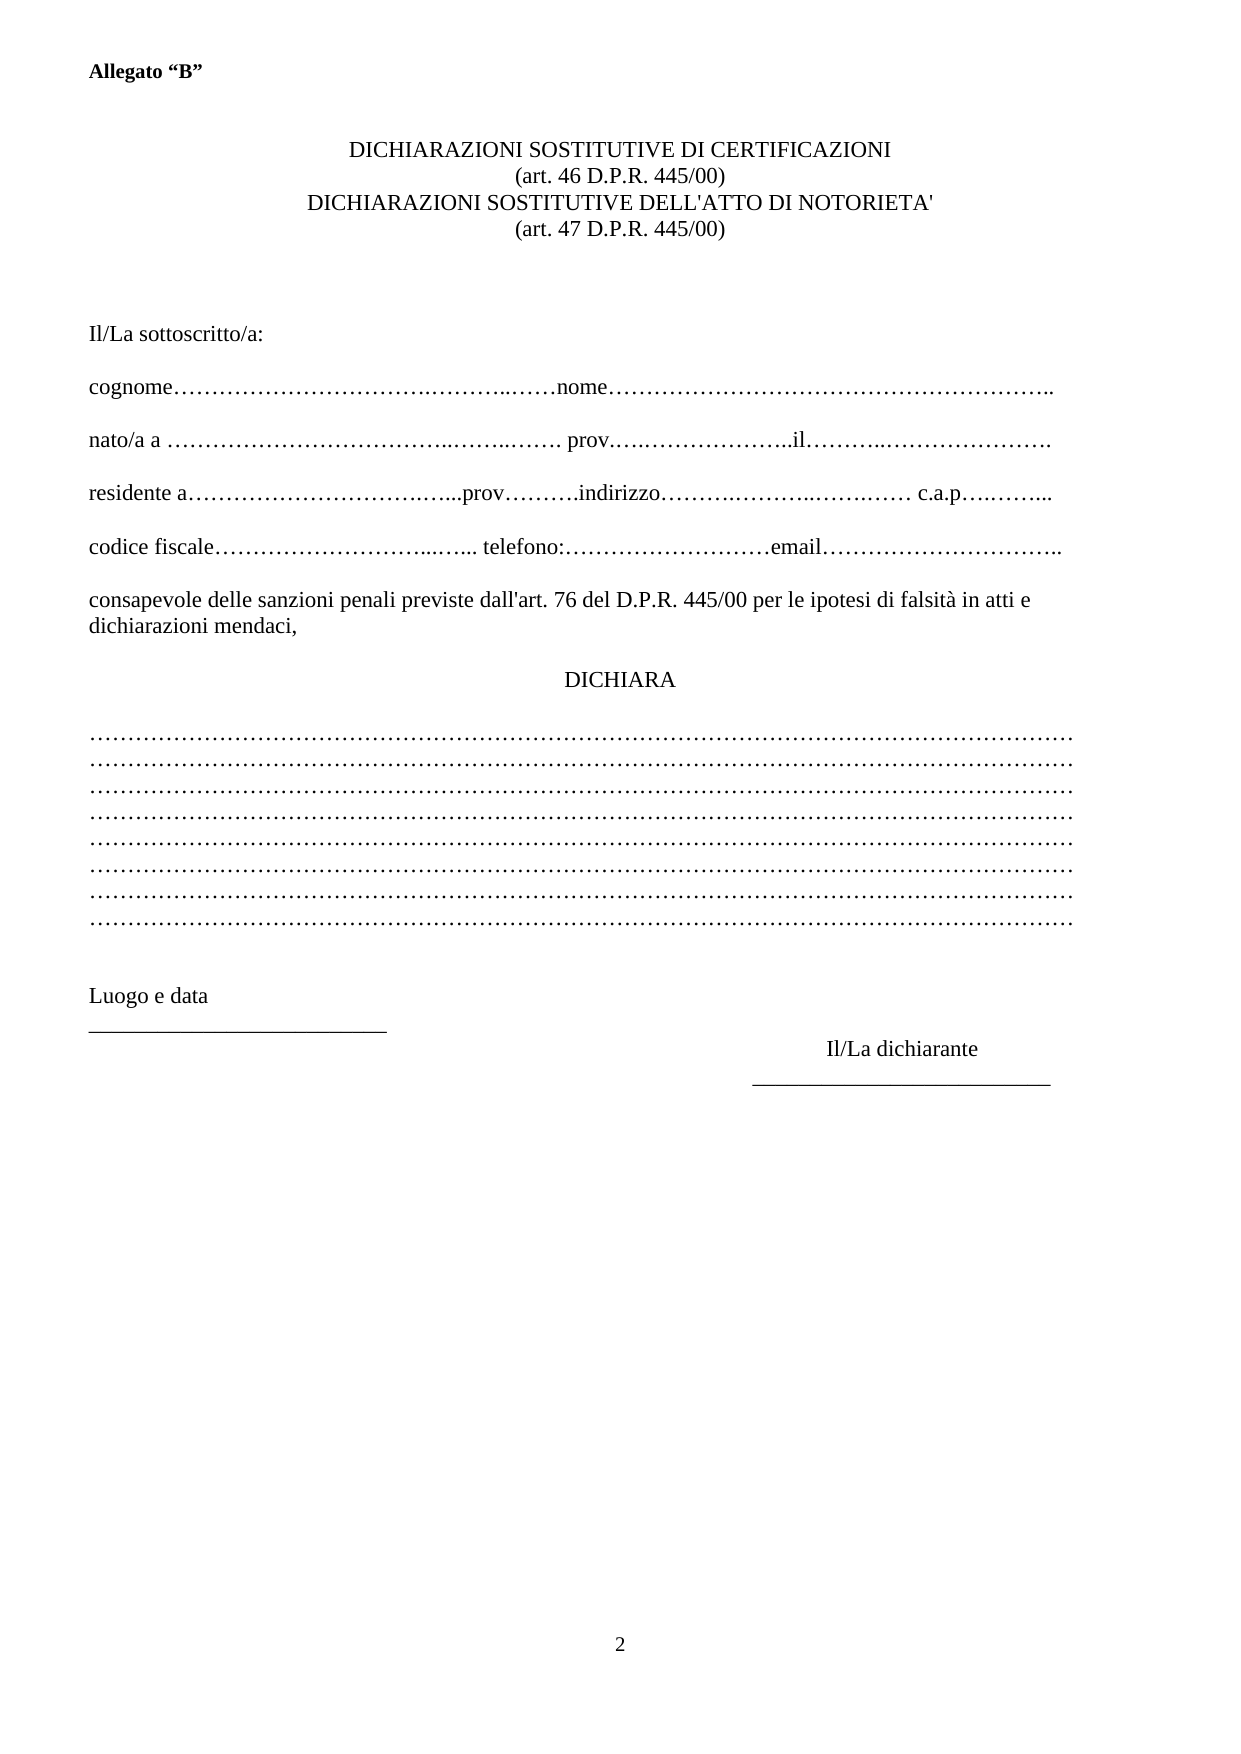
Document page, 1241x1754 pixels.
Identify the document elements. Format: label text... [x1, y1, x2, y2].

text ………………………………………………………………………………………………………………… [89, 745, 1152, 772]
text Allegato “B” [89, 59, 1152, 83]
text ………………………………………………………………………………………………………………… [89, 824, 1152, 851]
text ………………………………………………………………………………………………………………… [89, 719, 1152, 745]
text Il/La sottoscritto/a: [89, 320, 1152, 347]
text Luogo e data [89, 983, 1152, 1009]
text (art. 46 D.P.R. 445/00) [89, 162, 1152, 189]
text __________________________ [89, 1009, 1152, 1035]
text ………………………………………………………………………………………………………………… [89, 798, 1152, 824]
text DICHIARAZIONI SOSTITUTIVE DELL'ATTO DI NOTORIETA' [89, 189, 1152, 215]
text codice fiscale………………………...…... telefono:………………………email………………………….. [89, 533, 1152, 559]
text DICHIARAZIONI SOSTITUTIVE DI CERTIFICAZIONI [89, 136, 1152, 162]
text ………………………………………………………………………………………………………………… [89, 772, 1152, 798]
text ………………………………………………………………………………………………………………… [89, 877, 1152, 903]
text dichiarazioni mendaci, [89, 612, 1152, 638]
text Il/La dichiarante [752, 1035, 1152, 1062]
text residente a………………………….…...prov……….indirizzo……….………..…….…… c.a.p….……... [89, 478, 1152, 505]
text nato/a a ………………………………..……..……. prov.….………………..il………..…………………. [89, 426, 1152, 452]
text (art. 47 D.P.R. 445/00) [89, 215, 1152, 241]
text consapevole delle sanzioni penali previste dall'art. 76 del D.P.R. 445/00 per le ipotesi di falsità in atti e [89, 586, 1152, 612]
text ………………………………………………………………………………………………………………… [89, 851, 1152, 877]
text __________________________ [679, 1062, 1152, 1088]
text DICHIARA [89, 666, 1152, 693]
text cognome…………………………….………..……nome………………………………………………….. [89, 373, 1152, 399]
text ………………………………………………………………………………………………………………… [89, 903, 1152, 930]
